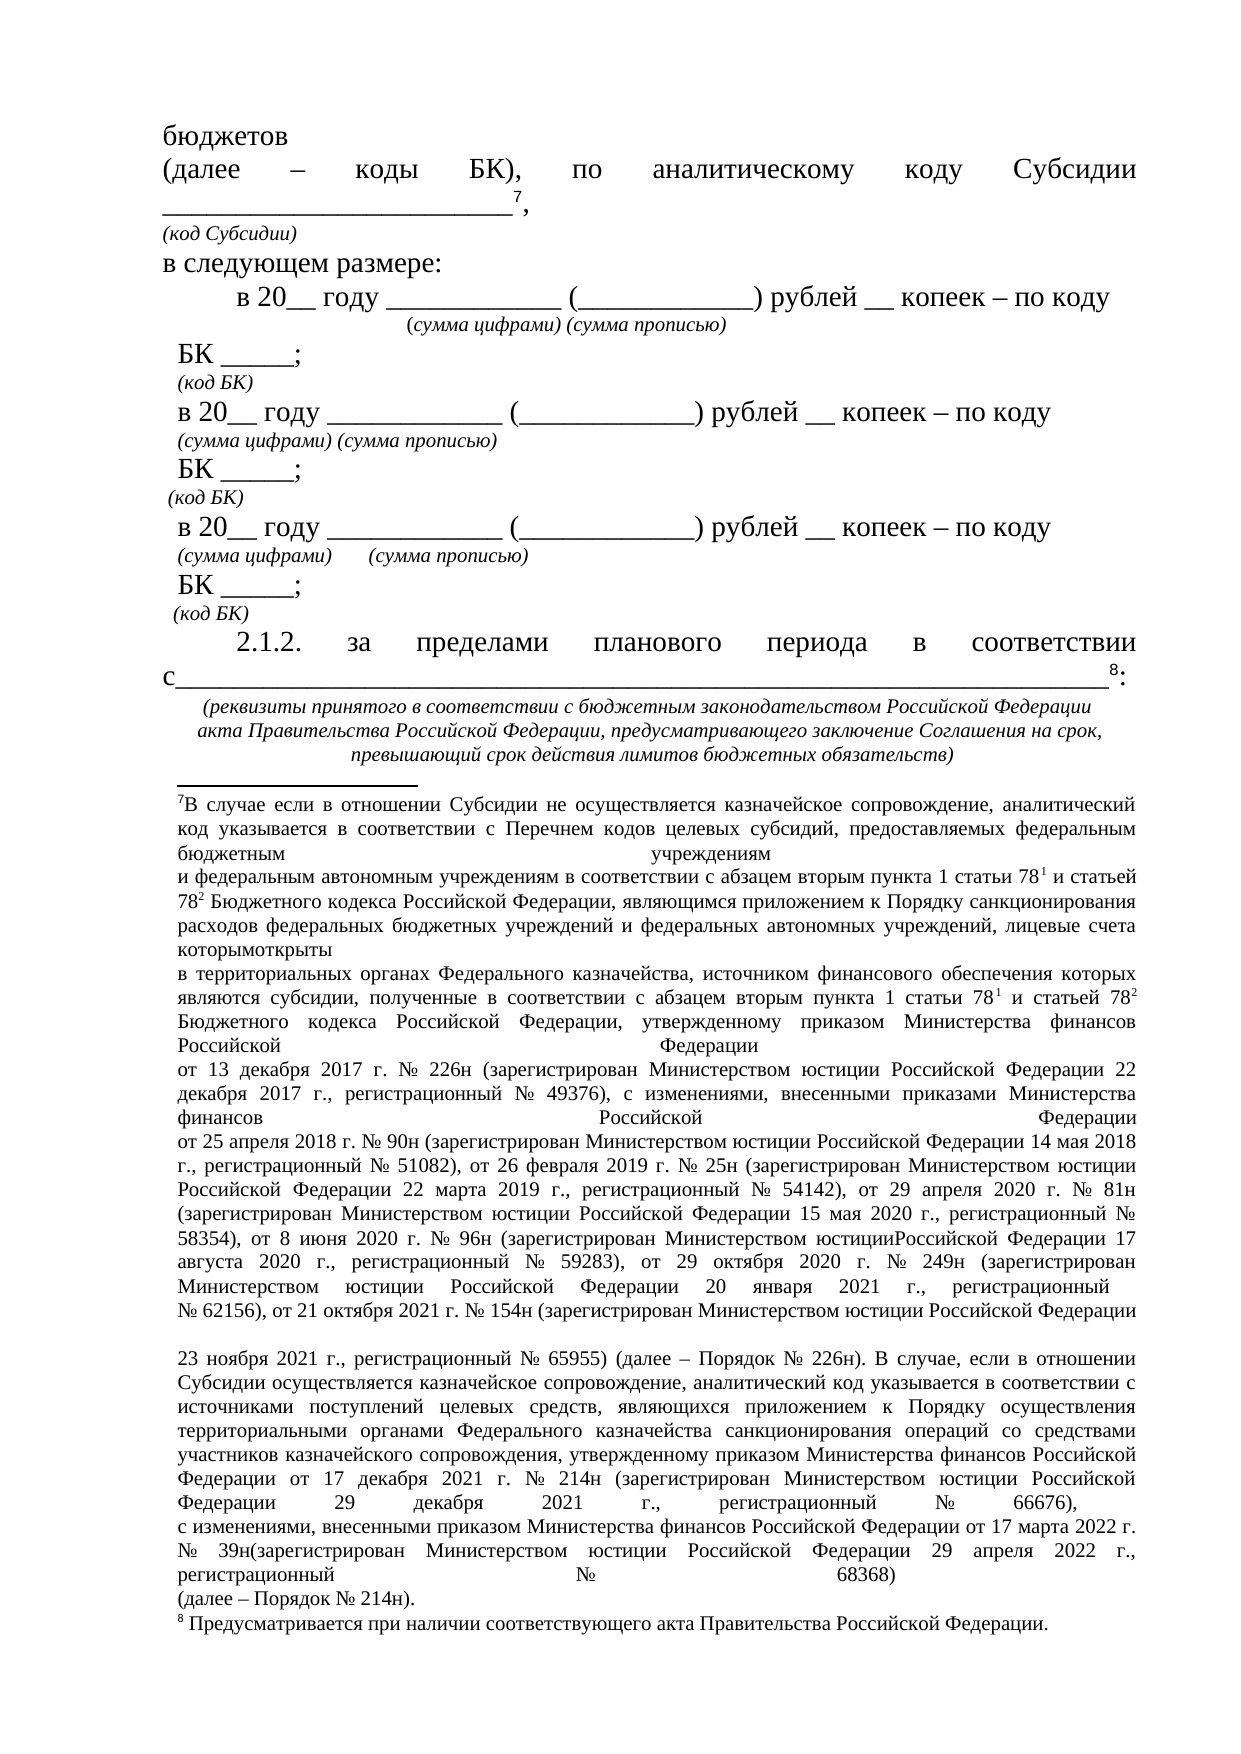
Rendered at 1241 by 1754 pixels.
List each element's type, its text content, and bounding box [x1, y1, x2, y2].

text в 20__ году ____________ (____________) рублей __ копеек – по коду (сумма цифрами) (сумма прописью) БК _____; [177, 394, 1137, 485]
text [162, 118, 1137, 221]
text (реквизиты принятого в соответствии с бюджетным законодательством Российской Федерации акта Правительства Российской Федерации, предусматривающего заключение Соглашения на срок, превышающий срок действия лимитов бюджетных обязательств) [162, 694, 1137, 766]
text 2.1.2. за пределами планового периода в соответствии с________________________________________________________________: [162, 624, 1137, 694]
text (код Субсидии) [162, 221, 1137, 245]
text в следующем размере: [162, 245, 1137, 279]
text (код БК) [162, 370, 1137, 394]
text (код БК) [162, 485, 1137, 509]
text в 20__ году ____________ (____________) рублей __ копеек – по коду [162, 279, 1137, 312]
text (код БК) [162, 600, 1137, 624]
text (сумма цифрами) (сумма прописью) БК _____; [177, 312, 1137, 370]
text в 20__ году ____________ (____________) рублей __ копеек – по коду (сумма цифрами) (сумма прописью) БК _____; [177, 509, 1137, 600]
